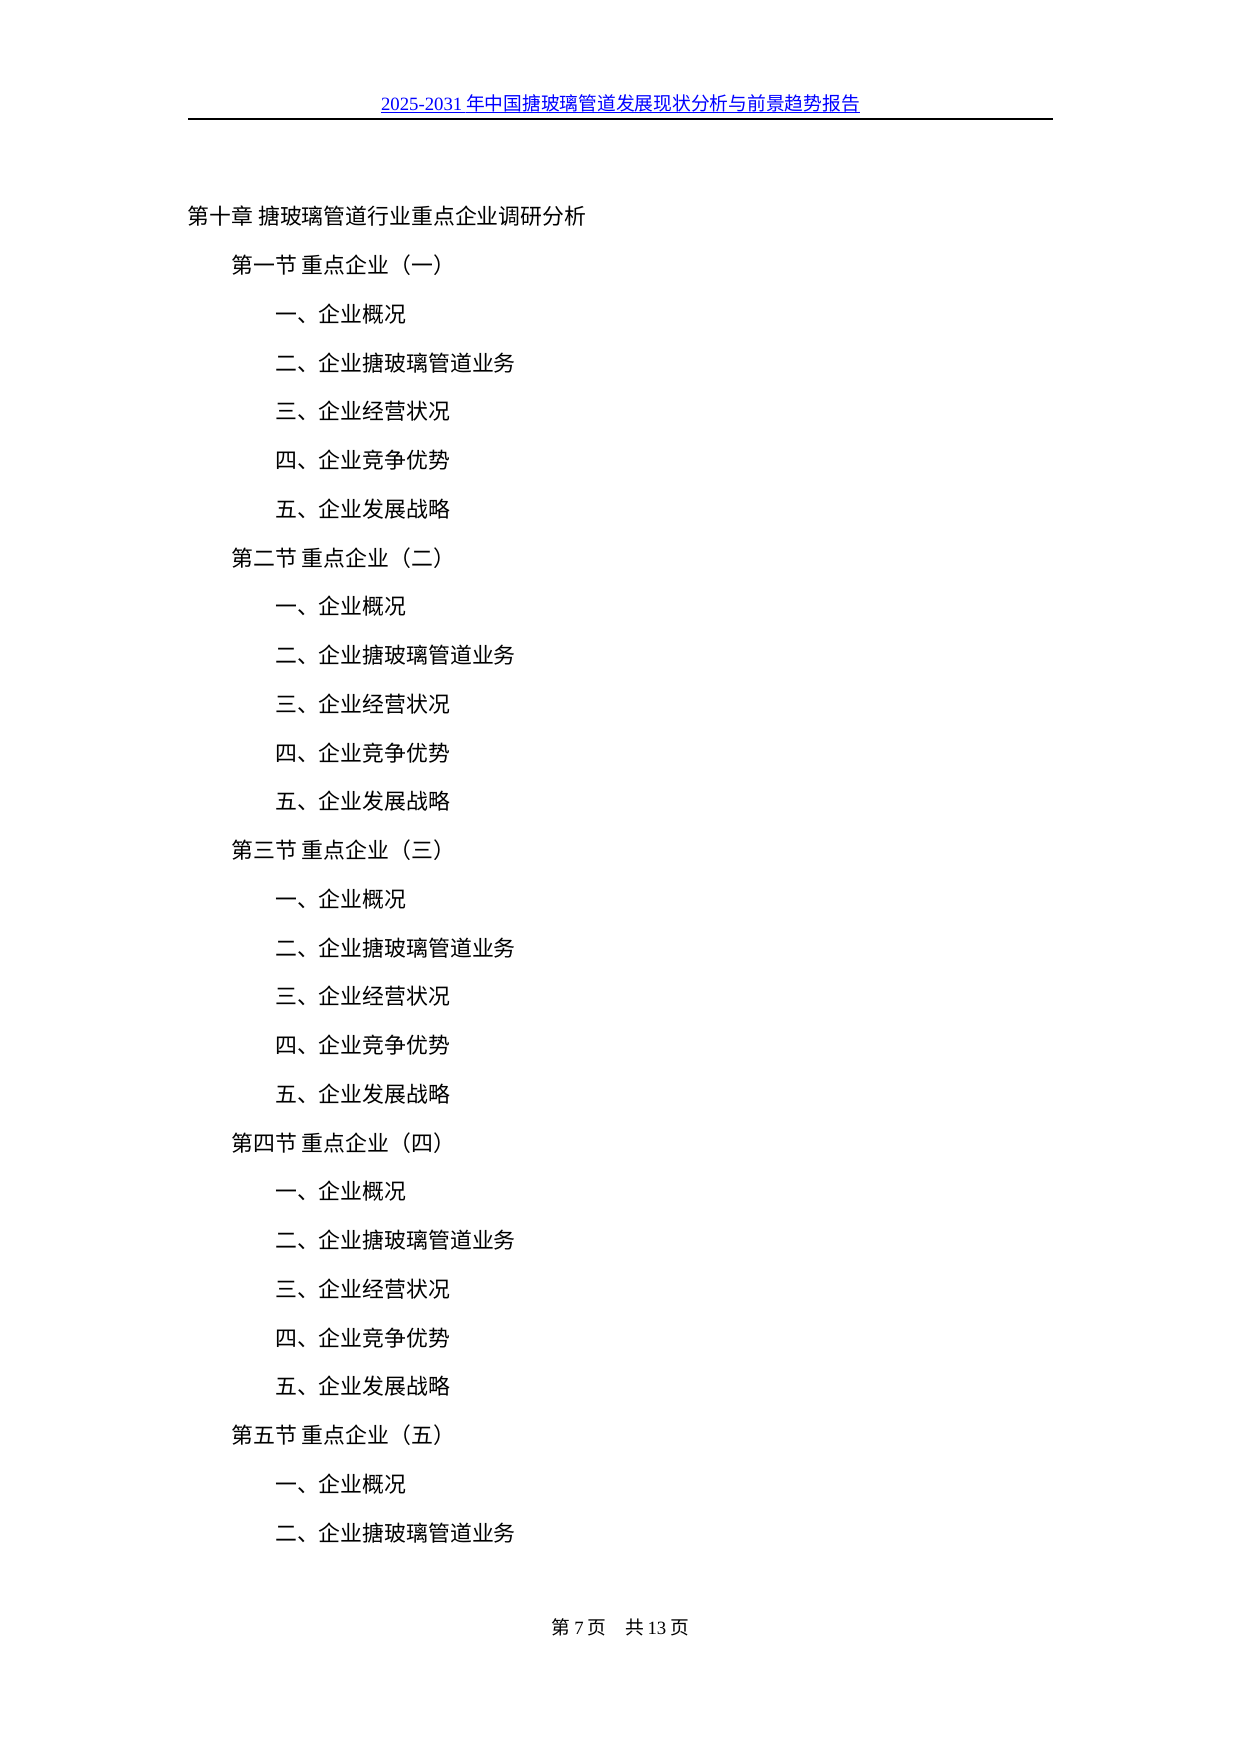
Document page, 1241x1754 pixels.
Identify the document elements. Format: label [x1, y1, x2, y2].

text [187, 150, 1053, 1548]
